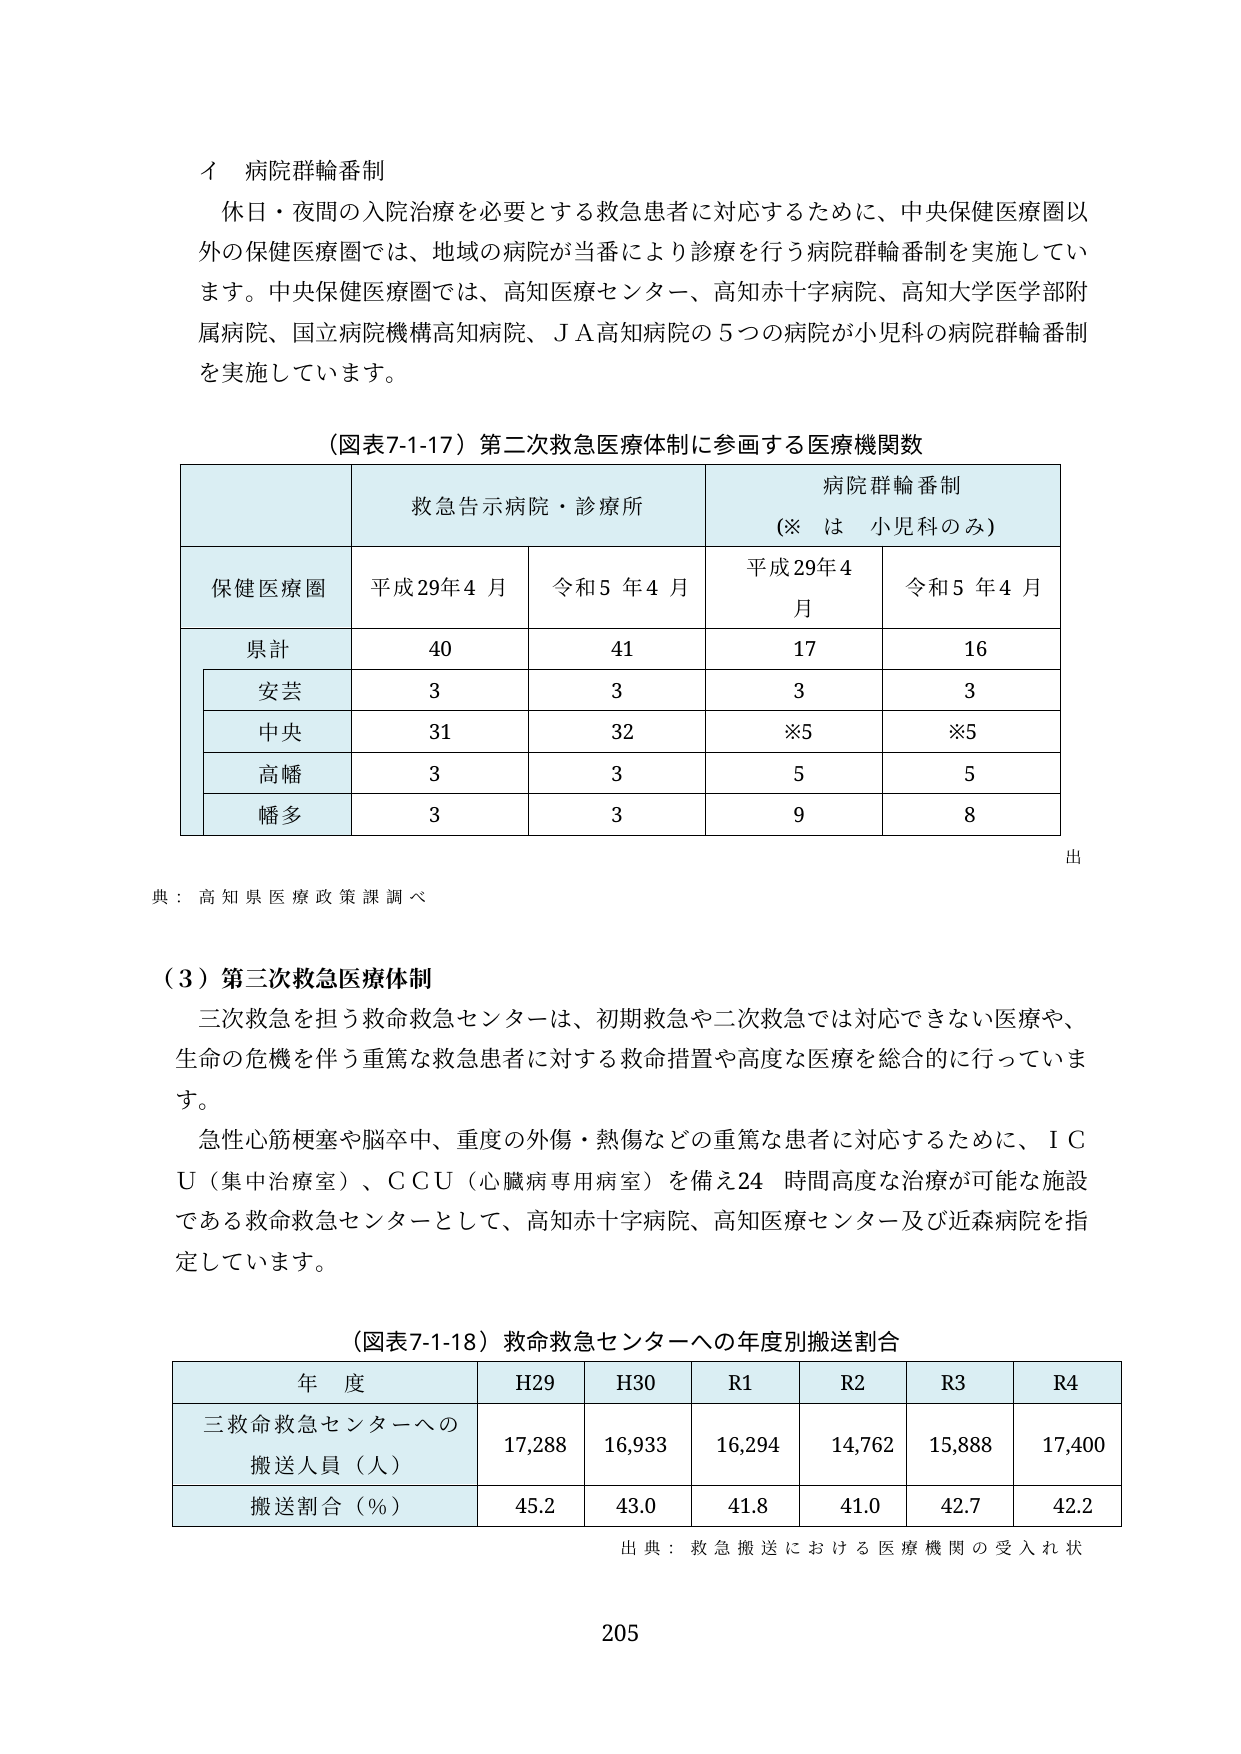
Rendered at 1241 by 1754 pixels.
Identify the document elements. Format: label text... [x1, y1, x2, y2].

table_cell 3 [352, 753, 528, 793]
table_cell 搬送割合（％） [173, 1486, 477, 1526]
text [151, 1527, 1089, 1567]
table_cell 3 [352, 670, 528, 710]
table_cell 43.0 [585, 1486, 691, 1526]
text （図表7-1-17）第二次救急医療体制に参画する医療機関数 [151, 423, 1089, 464]
table_cell 16 [883, 629, 1060, 669]
table_cell 平成29年4月 [706, 547, 882, 627]
table_header H30 [585, 1362, 691, 1403]
table_cell 5 [883, 753, 1060, 793]
table_cell 32 [529, 711, 705, 752]
table_cell 41.0 [800, 1486, 906, 1526]
table_cell 14,762 [800, 1404, 906, 1484]
table_cell 9 [706, 794, 882, 835]
table_header H29 [478, 1362, 584, 1403]
table_cell 3 [529, 753, 705, 793]
table_cell 45.2 [478, 1486, 584, 1526]
table_cell 16,294 [692, 1404, 799, 1484]
table_cell 42.7 [907, 1486, 1013, 1526]
table_cell 中央 [204, 711, 351, 752]
table_cell 31 [352, 711, 528, 752]
table_cell 41.8 [692, 1486, 799, 1526]
table_cell 3 [883, 670, 1060, 710]
table_cell 17,288 [478, 1404, 584, 1484]
table_cell 17,400 [1014, 1404, 1121, 1484]
text 急性心筋梗塞や脳卒中、重度の外傷・熱傷などの重篤な患者に対応するために、ＩＣ [197, 1119, 1089, 1159]
table_cell 5 [706, 753, 882, 793]
text （図表7-1-18）救命救急センターへの年度別搬送割合 [151, 1321, 1089, 1361]
table_cell 県計 [181, 629, 351, 669]
table_cell 15,888 [907, 1404, 1013, 1484]
table_cell 令和5年4月 [883, 547, 1060, 627]
table_cell 高幡 [204, 753, 351, 793]
table_header R4 [1014, 1362, 1121, 1403]
table_cell ※5 [706, 711, 882, 752]
table_cell 平成29年4月 [352, 547, 528, 627]
table_cell 16,933 [585, 1404, 691, 1484]
table_header R3 [907, 1362, 1013, 1403]
table_cell 安芸 [204, 670, 351, 710]
table_cell 3 [529, 670, 705, 710]
table_cell 8 [883, 794, 1060, 835]
text Ｕ（集中治療室）、ＣＣＵ（心臓病専用病室）を備え24時間高度な治療が可能な施設である救命救急センターとして、高知赤十字病院、高知医療センター及び近森病院を指定しています。 [174, 1159, 1089, 1280]
table_cell 三救命救急センターへの 搬送人員（人） [173, 1404, 477, 1484]
table_cell 保健医療圏 [181, 547, 351, 627]
table_cell 40 [352, 629, 528, 669]
text （３）第三次救急医療体制 [151, 957, 1089, 997]
table_cell [181, 669, 203, 835]
text 三次救急を担う救命救急センターは、初期救急や二次救急では対応できない医療や、 [197, 997, 1089, 1038]
text 生命の危機を伴う重篤な救急患者に対する救命措置や高度な医療を総合的に行っています。 [174, 1038, 1089, 1119]
table_cell 42.2 [1014, 1486, 1121, 1526]
text イ 病院群輪番制 [151, 149, 1089, 190]
table_header R1 [692, 1362, 799, 1403]
table_cell 41 [529, 629, 705, 669]
table_header 病院群輪番制 (※は 小児科のみ) [706, 465, 1060, 546]
table_header R2 [800, 1362, 906, 1403]
table_cell 幡多 [204, 794, 351, 835]
table_cell 17 [706, 629, 882, 669]
table_cell 令和5年4月 [529, 547, 705, 627]
table_cell 3 [706, 670, 882, 710]
table_cell 3 [529, 794, 705, 835]
text 出典：高知県医療政策課調べ [151, 836, 1089, 917]
table_header 年 度 [173, 1362, 477, 1403]
table_header 救急告示病院・診療所 [352, 465, 705, 546]
table_cell ※5 [883, 711, 1060, 752]
table_cell 3 [352, 794, 528, 835]
text 休日・夜間の入院治療を必要とする救急患者に対応するために、中央保健医療圏以外の保健医療圏では、地域の病院が当番により診療を行う病院群輪番制を実施しています。中央保健医療圏では、高知医療センター、高知赤十字病院、高知大学医学部附属病院、国立病院機構高知病院、ＪＡ高知病院の５つの病院が小児科の病院群輪番制を実施しています。 [197, 190, 1089, 392]
table_header [181, 465, 351, 546]
